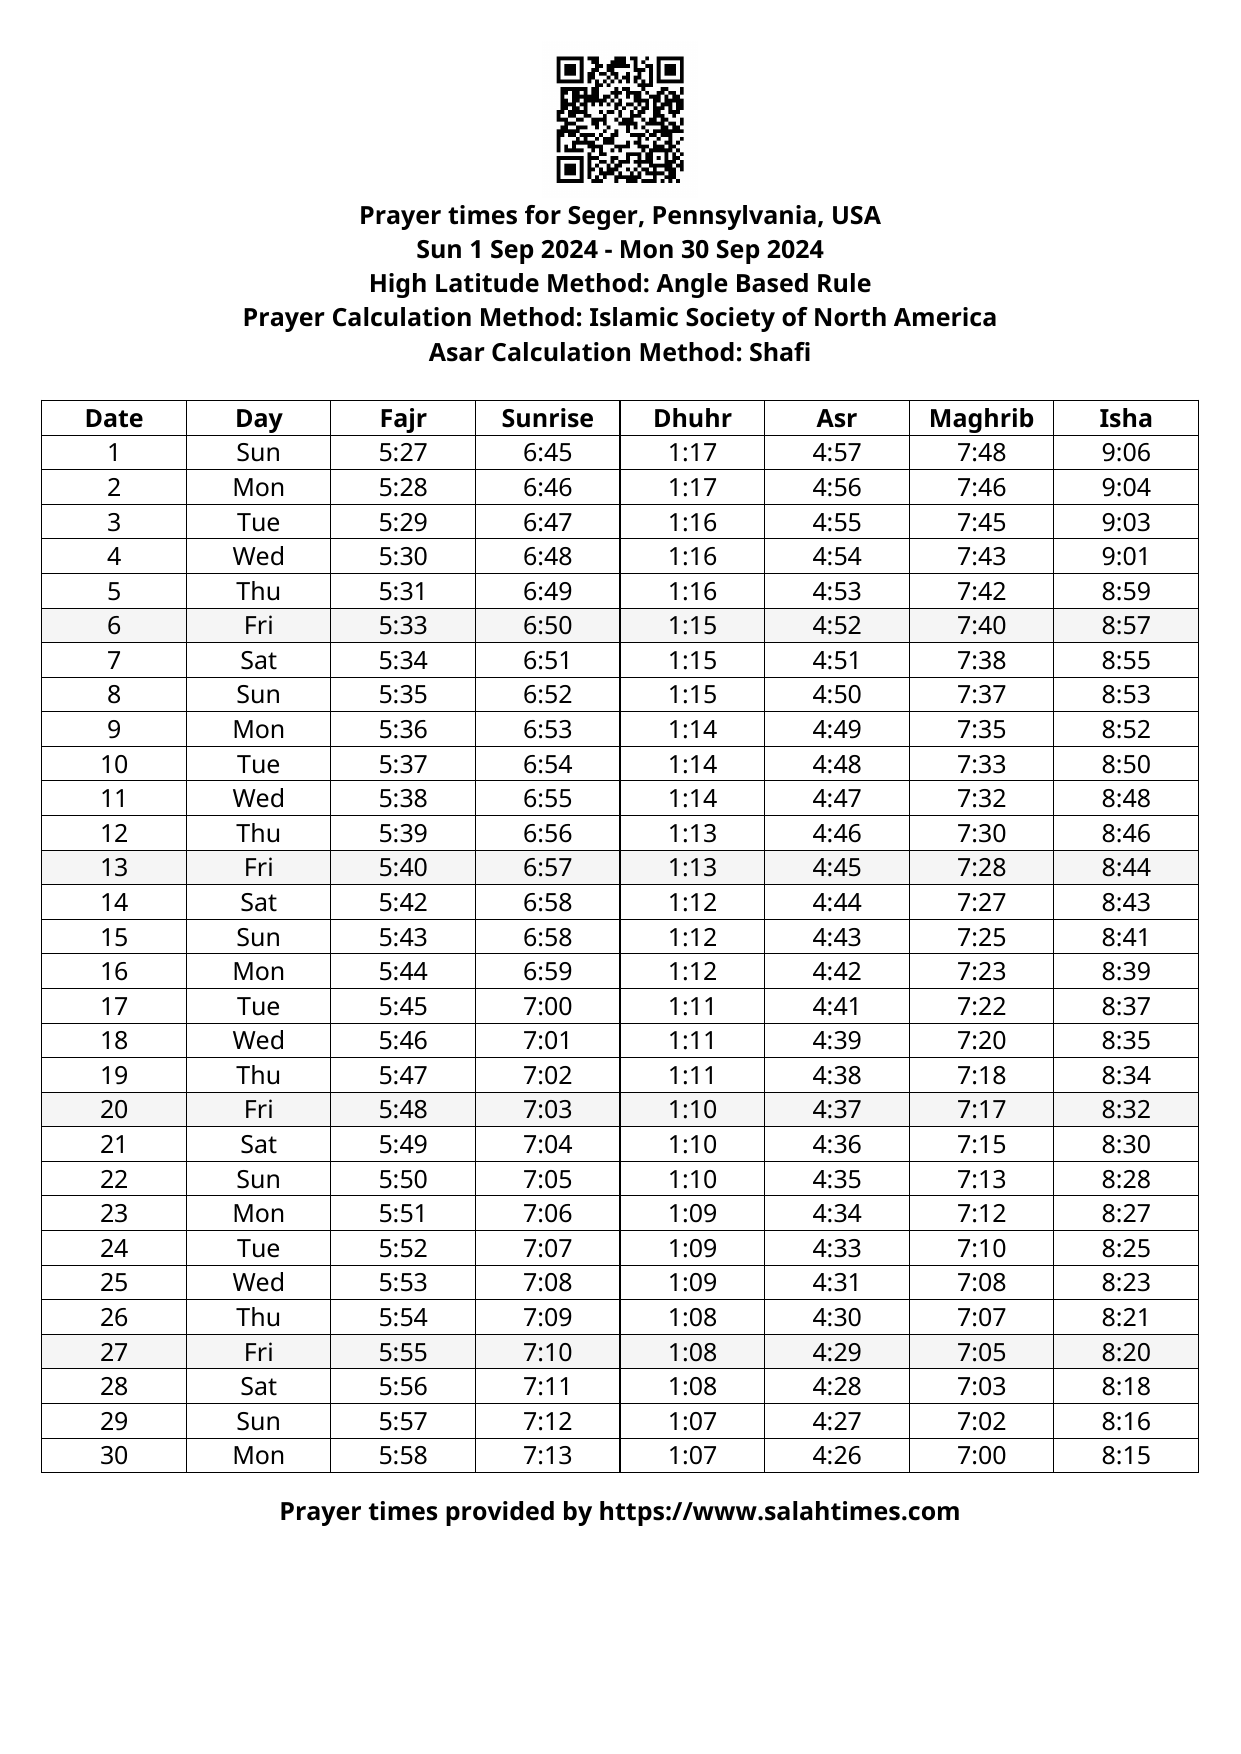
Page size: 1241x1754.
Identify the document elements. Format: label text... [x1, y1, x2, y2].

table_cell Sat [187, 1369, 330, 1403]
table_cell 1:10 [621, 1093, 764, 1126]
table_cell 5:39 [331, 816, 475, 849]
table_cell 3 [42, 505, 186, 538]
table_cell 21 [42, 1127, 186, 1161]
table_cell 1 [42, 436, 186, 469]
table_cell 9:01 [1054, 539, 1198, 573]
table_cell 5:38 [331, 781, 475, 815]
table_cell 5:34 [331, 643, 475, 677]
table_cell 5:35 [331, 678, 475, 711]
table_cell 4:57 [765, 436, 909, 469]
table_cell Wed [187, 1024, 330, 1057]
table_cell 8:23 [1054, 1266, 1198, 1299]
table_cell Sun [187, 920, 330, 953]
table_cell 5:40 [331, 851, 475, 884]
table_cell 5:47 [331, 1058, 475, 1092]
text Prayer Calculation Method: Islamic Society of North America [42, 300, 1198, 334]
table_cell 1:15 [621, 678, 764, 711]
table_cell 7:32 [910, 781, 1053, 815]
table_header Fajr [331, 401, 475, 434]
table_cell 7:13 [476, 1439, 619, 1472]
table_cell 7:10 [910, 1231, 1053, 1264]
table_cell Sat [187, 885, 330, 919]
table_cell 5:27 [331, 436, 475, 469]
table_cell 1:10 [621, 1162, 764, 1195]
table_cell 1:08 [621, 1369, 764, 1403]
table_cell 1:09 [621, 1196, 764, 1230]
table_cell 4:50 [765, 678, 909, 711]
table_cell 7:08 [476, 1266, 619, 1299]
table_cell 1:09 [621, 1231, 764, 1264]
table_cell 7:17 [910, 1093, 1053, 1126]
table_cell 8:20 [1054, 1335, 1198, 1368]
table_cell 7:03 [910, 1369, 1053, 1403]
table_cell 4:46 [765, 816, 909, 849]
table_cell 18 [42, 1024, 186, 1057]
table_header Sunrise [476, 401, 619, 434]
table_cell 1:11 [621, 989, 764, 1022]
table_cell 4:55 [765, 505, 909, 538]
table_cell 7:40 [910, 609, 1053, 642]
table_cell 10 [42, 747, 186, 780]
table_cell 4:33 [765, 1231, 909, 1264]
table_cell Wed [187, 1266, 330, 1299]
table_cell 4:47 [765, 781, 909, 815]
table_cell 7:02 [476, 1058, 619, 1092]
table_cell 4:43 [765, 920, 909, 953]
table_cell Wed [187, 539, 330, 573]
table_cell 5:36 [331, 712, 475, 746]
table_cell 16 [42, 954, 186, 988]
table_cell 7:03 [476, 1093, 619, 1126]
table_cell 4:35 [765, 1162, 909, 1195]
table_cell 6:46 [476, 470, 619, 504]
table_cell 4:44 [765, 885, 909, 919]
table_cell 7:08 [910, 1266, 1053, 1299]
table_cell 7:12 [910, 1196, 1053, 1230]
table_cell 7:33 [910, 747, 1053, 780]
table_cell 5:56 [331, 1369, 475, 1403]
table_cell 8:30 [1054, 1127, 1198, 1161]
table_cell Sun [187, 1404, 330, 1437]
table_cell 8:37 [1054, 989, 1198, 1022]
table_cell Sat [187, 643, 330, 677]
table_cell 7:48 [910, 436, 1053, 469]
table_cell 8:43 [1054, 885, 1198, 919]
table_cell 8:18 [1054, 1369, 1198, 1403]
table_cell 7:38 [910, 643, 1053, 677]
table_cell 7:30 [910, 816, 1053, 849]
table_cell 4:51 [765, 643, 909, 677]
table_cell 7:10 [476, 1335, 619, 1368]
table_cell 4:37 [765, 1093, 909, 1126]
table_cell 1:14 [621, 747, 764, 780]
table_cell 4:45 [765, 851, 909, 884]
table_cell 1:12 [621, 954, 764, 988]
table_cell 8:27 [1054, 1196, 1198, 1230]
table_cell 7:00 [910, 1439, 1053, 1472]
table_header Date [42, 401, 186, 434]
table_cell 8:21 [1054, 1300, 1198, 1334]
table_cell 6:49 [476, 574, 619, 607]
table_cell Mon [187, 1196, 330, 1230]
table_cell Fri [187, 1335, 330, 1368]
table_cell 5:57 [331, 1404, 475, 1437]
table_cell Tue [187, 747, 330, 780]
table_cell 7:00 [476, 989, 619, 1022]
table_cell 6:57 [476, 851, 619, 884]
table_cell 1:17 [621, 470, 764, 504]
table_cell 5:31 [331, 574, 475, 607]
table_cell 5:51 [331, 1196, 475, 1230]
table_cell Tue [187, 505, 330, 538]
table_cell 5:33 [331, 609, 475, 642]
table_cell 7:05 [476, 1162, 619, 1195]
table_cell 6:55 [476, 781, 619, 815]
table_header Maghrib [910, 401, 1053, 434]
table_cell Tue [187, 989, 330, 1022]
table_cell 7:27 [910, 885, 1053, 919]
table_cell Sun [187, 678, 330, 711]
table_cell 4:54 [765, 539, 909, 573]
table_cell 1:13 [621, 816, 764, 849]
table_cell 4:29 [765, 1335, 909, 1368]
table_cell 5:58 [331, 1439, 475, 1472]
table_cell 19 [42, 1058, 186, 1092]
table_cell Sat [187, 1127, 330, 1161]
table_cell 27 [42, 1335, 186, 1368]
table_cell 5:30 [331, 539, 475, 573]
table_cell 8:53 [1054, 678, 1198, 711]
table_cell 4:28 [765, 1369, 909, 1403]
table_cell 4:36 [765, 1127, 909, 1161]
table_cell 1:16 [621, 505, 764, 538]
table_cell 8:32 [1054, 1093, 1198, 1126]
table_cell 7:06 [476, 1196, 619, 1230]
table_cell 7:07 [476, 1231, 619, 1264]
table_cell 6:50 [476, 609, 619, 642]
table_cell 14 [42, 885, 186, 919]
table_cell 6:53 [476, 712, 619, 746]
table_cell 7:13 [910, 1162, 1053, 1195]
table_cell 7:15 [910, 1127, 1053, 1161]
table_cell 5:28 [331, 470, 475, 504]
table_cell 1:10 [621, 1127, 764, 1161]
table_cell Tue [187, 1231, 330, 1264]
table_cell 11 [42, 781, 186, 815]
table_cell 1:11 [621, 1024, 764, 1057]
table_cell 15 [42, 920, 186, 953]
text Prayer times provided by https://www.salahtimes.com [42, 1494, 1198, 1528]
table_cell 7:22 [910, 989, 1053, 1022]
table_cell 6:45 [476, 436, 619, 469]
table_cell 1:14 [621, 712, 764, 746]
table_cell 4:27 [765, 1404, 909, 1437]
table_cell 4:38 [765, 1058, 909, 1092]
table_cell 4:34 [765, 1196, 909, 1230]
table_cell 8:44 [1054, 851, 1198, 884]
table_cell 7:07 [910, 1300, 1053, 1334]
table_cell 13 [42, 851, 186, 884]
table_cell 8:34 [1054, 1058, 1198, 1092]
table_cell 12 [42, 816, 186, 849]
text High Latitude Method: Angle Based Rule [42, 266, 1198, 300]
table_cell 1:11 [621, 1058, 764, 1092]
table_cell 6:52 [476, 678, 619, 711]
table_cell 9:04 [1054, 470, 1198, 504]
table_cell 7:09 [476, 1300, 619, 1334]
table_cell 5:37 [331, 747, 475, 780]
table_cell 1:12 [621, 920, 764, 953]
table_cell 5:43 [331, 920, 475, 953]
table_cell 4:56 [765, 470, 909, 504]
table_cell Thu [187, 1300, 330, 1334]
table_cell 28 [42, 1369, 186, 1403]
table_cell 7:12 [476, 1404, 619, 1437]
table_cell Sun [187, 1162, 330, 1195]
text Sun 1 Sep 2024 - Mon 30 Sep 2024 [42, 232, 1198, 266]
table_cell Mon [187, 712, 330, 746]
table_cell 4:53 [765, 574, 909, 607]
table_cell 5:44 [331, 954, 475, 988]
table_cell 7:42 [910, 574, 1053, 607]
table_cell 5:48 [331, 1093, 475, 1126]
table_cell 8:48 [1054, 781, 1198, 815]
table_cell 4:30 [765, 1300, 909, 1334]
table_cell Wed [187, 781, 330, 815]
table_cell 8:46 [1054, 816, 1198, 849]
table_cell 7:35 [910, 712, 1053, 746]
table_cell 1:09 [621, 1266, 764, 1299]
table_cell 1:08 [621, 1300, 764, 1334]
table_cell Thu [187, 1058, 330, 1092]
table_cell 6:54 [476, 747, 619, 780]
table_cell 8:39 [1054, 954, 1198, 988]
table_cell 7:11 [476, 1369, 619, 1403]
table_cell 5:50 [331, 1162, 475, 1195]
table_cell 6:58 [476, 920, 619, 953]
table_cell 22 [42, 1162, 186, 1195]
table_cell 23 [42, 1196, 186, 1230]
table_cell 4:41 [765, 989, 909, 1022]
table_cell 1:12 [621, 885, 764, 919]
table_cell 6:56 [476, 816, 619, 849]
table_cell 8 [42, 678, 186, 711]
table_cell 29 [42, 1404, 186, 1437]
picture [542, 41, 699, 198]
table_cell 4:49 [765, 712, 909, 746]
table_cell 6:59 [476, 954, 619, 988]
table_cell 4:31 [765, 1266, 909, 1299]
table_cell 17 [42, 989, 186, 1022]
table_cell 5:46 [331, 1024, 475, 1057]
table_cell 5:29 [331, 505, 475, 538]
table_header Dhuhr [621, 401, 764, 434]
table_cell 5:42 [331, 885, 475, 919]
table_cell 7:01 [476, 1024, 619, 1057]
table_cell 4:42 [765, 954, 909, 988]
table_cell 7:37 [910, 678, 1053, 711]
table_cell 8:55 [1054, 643, 1198, 677]
table_cell 7:43 [910, 539, 1053, 573]
table_cell 7:25 [910, 920, 1053, 953]
table_cell 5 [42, 574, 186, 607]
table_cell 5:55 [331, 1335, 475, 1368]
table_cell 8:16 [1054, 1404, 1198, 1437]
table_cell Mon [187, 470, 330, 504]
table_cell 4 [42, 539, 186, 573]
table_cell 24 [42, 1231, 186, 1264]
table_cell 1:07 [621, 1439, 764, 1472]
table_cell 6:47 [476, 505, 619, 538]
table_cell 7:02 [910, 1404, 1053, 1437]
table_cell Fri [187, 609, 330, 642]
table_header Isha [1054, 401, 1198, 434]
table_cell 4:52 [765, 609, 909, 642]
table_cell Thu [187, 816, 330, 849]
table_cell Thu [187, 574, 330, 607]
table_cell 6 [42, 609, 186, 642]
table_cell 7:18 [910, 1058, 1053, 1092]
table_cell 4:39 [765, 1024, 909, 1057]
table_cell 7:28 [910, 851, 1053, 884]
table_cell 9 [42, 712, 186, 746]
table_cell 7:23 [910, 954, 1053, 988]
table_cell 1:15 [621, 643, 764, 677]
table_cell 5:45 [331, 989, 475, 1022]
table_header Asr [765, 401, 909, 434]
table_cell 7 [42, 643, 186, 677]
table_cell 9:03 [1054, 505, 1198, 538]
table_cell 7:20 [910, 1024, 1053, 1057]
table_cell Fri [187, 1093, 330, 1126]
table_cell 8:57 [1054, 609, 1198, 642]
table_cell 1:08 [621, 1335, 764, 1368]
table_cell 8:35 [1054, 1024, 1198, 1057]
table_cell Mon [187, 954, 330, 988]
table_cell 26 [42, 1300, 186, 1334]
table_cell 8:52 [1054, 712, 1198, 746]
table_cell 8:15 [1054, 1439, 1198, 1472]
table_cell 2 [42, 470, 186, 504]
table_cell 1:07 [621, 1404, 764, 1437]
table_cell Sun [187, 436, 330, 469]
table_cell 7:04 [476, 1127, 619, 1161]
table_cell 5:54 [331, 1300, 475, 1334]
table_cell 5:49 [331, 1127, 475, 1161]
table_cell 8:41 [1054, 920, 1198, 953]
table_cell 1:16 [621, 539, 764, 573]
table_cell 8:59 [1054, 574, 1198, 607]
table_cell 8:28 [1054, 1162, 1198, 1195]
table_cell 4:48 [765, 747, 909, 780]
table_cell 7:46 [910, 470, 1053, 504]
table_cell Fri [187, 851, 330, 884]
table_cell 1:14 [621, 781, 764, 815]
table_cell 1:17 [621, 436, 764, 469]
table_cell 6:51 [476, 643, 619, 677]
table_cell Mon [187, 1439, 330, 1472]
table_cell 9:06 [1054, 436, 1198, 469]
text Prayer times for Seger, Pennsylvania, USA [42, 198, 1198, 232]
table_cell 20 [42, 1093, 186, 1126]
table_cell 30 [42, 1439, 186, 1472]
table_cell 6:48 [476, 539, 619, 573]
table_cell 25 [42, 1266, 186, 1299]
table_cell 1:16 [621, 574, 764, 607]
table_cell 1:13 [621, 851, 764, 884]
text Asar Calculation Method: Shafi [42, 334, 1198, 368]
table_header Day [187, 401, 330, 434]
table_cell 7:05 [910, 1335, 1053, 1368]
table_cell 8:50 [1054, 747, 1198, 780]
table_cell 1:15 [621, 609, 764, 642]
table_cell 5:52 [331, 1231, 475, 1264]
table_cell 7:45 [910, 505, 1053, 538]
table_cell 4:26 [765, 1439, 909, 1472]
table_cell 6:58 [476, 885, 619, 919]
table_cell 5:53 [331, 1266, 475, 1299]
table_cell 8:25 [1054, 1231, 1198, 1264]
